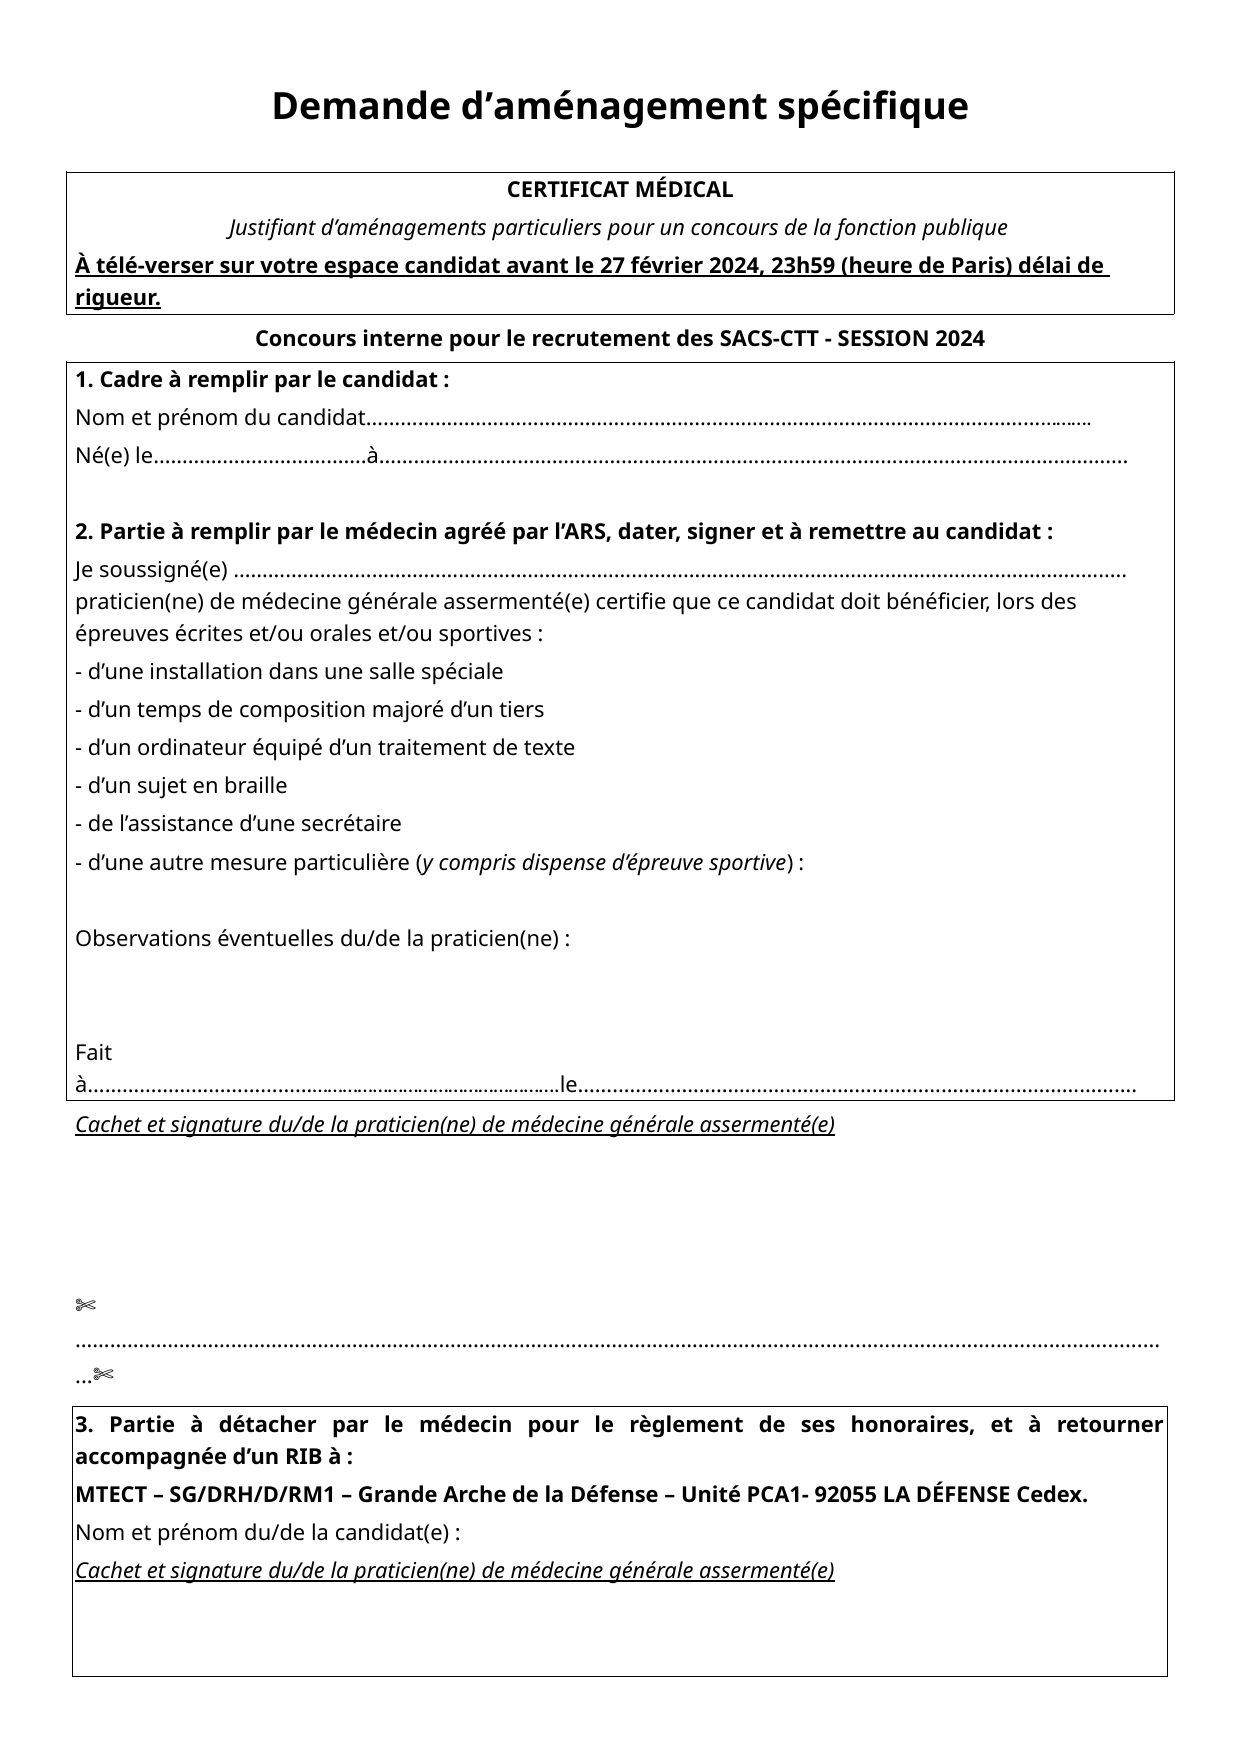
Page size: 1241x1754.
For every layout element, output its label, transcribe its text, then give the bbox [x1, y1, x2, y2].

text Justifiant d’aménagements particuliers pour un concours de la fonction publique [67, 209, 1174, 242]
text À télé-verser sur votre espace candidat avant le 27 février 2024, 23h59 (heure de Paris) délai de rigueur. [67, 247, 1174, 314]
text Né(e) le……………………………….à…………………………………………………………………………………………………………………. [67, 437, 1174, 470]
text - d’une installation dans une salle spéciale [67, 654, 1174, 686]
text Nom et prénom du/de la candidat(e) : [73, 1514, 1167, 1547]
text 1. Cadre à remplir par le candidat : [67, 363, 1174, 394]
text Concours interne pour le recrutement des SACS-CTT - SESSION 2024 [75, 323, 1165, 353]
text - de l’assistance d’une secrétaire [67, 806, 1174, 838]
text - d’une autre mesure particulière (y compris dispense d’épreuve sportive) : [67, 844, 1174, 876]
text - d’un sujet en braille [67, 768, 1174, 800]
text 3. Partie à détacher par le médecin pour le règlement de ses honoraires, et à retourner accompagnée d’un RIB à : [73, 1407, 1167, 1471]
text Observations éventuelles du/de la praticien(ne) : [67, 920, 1174, 952]
text - d’un temps de composition majoré d’un tiers [67, 692, 1174, 724]
text CERTIFICAT MÉDICAL [67, 173, 1174, 204]
text 2. Partie à remplir par le médecin agréé par l’ARS, dater, signer et à remettre au candidat : [67, 513, 1174, 546]
text Cachet et signature du/de la praticien(ne) de médecine générale assermenté(e) [75, 1109, 1165, 1139]
text Fait à…………………………………………………………………………….le……………………………………………………………………………………. [67, 1034, 1174, 1100]
text Demande d’aménagement spécifique [75, 79, 1165, 130]
text ✄…………………………………………………………………………………………………………......................................................................✄ [75, 1288, 1165, 1391]
text MTECT – SG/DRH/D/RM1 – Grande Arche de la Défense – Unité PCA1- 92055 LA DÉFENSE Cedex. [73, 1476, 1167, 1509]
text Cachet et signature du/de la praticien(ne) de médecine générale assermenté(e) [73, 1552, 1167, 1585]
text Je soussigné(e) ……………………………………………………………………………………………………………………………………….. praticien(ne) de médecine générale assermenté(e) certifie que ce candidat doit bénéficier, lors des épreuves écrites et/ou orales et/ou sportives : [67, 552, 1174, 648]
text - d’un ordinateur équipé d’un traitement de texte [67, 730, 1174, 762]
text Nom et prénom du candidat………………………………………………………………………………………………………………. [67, 399, 1174, 432]
